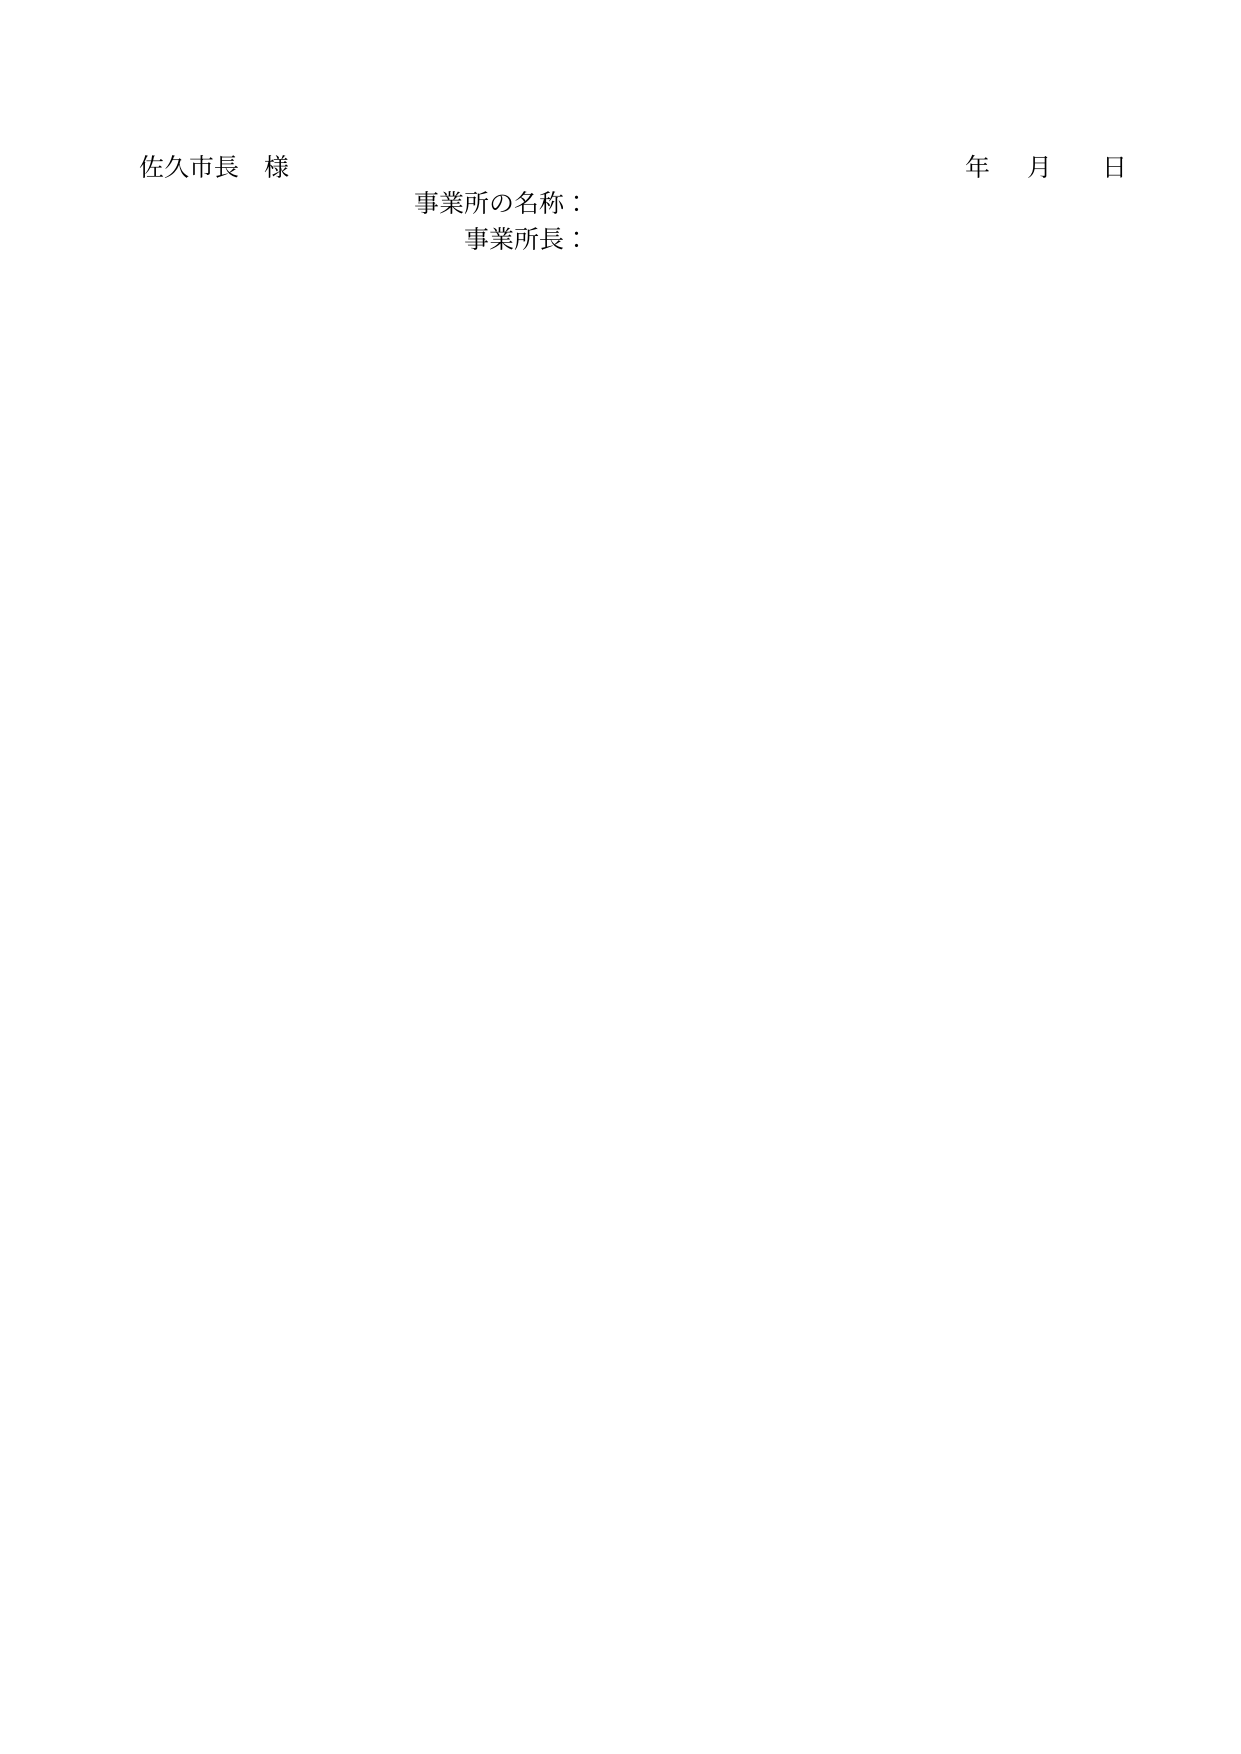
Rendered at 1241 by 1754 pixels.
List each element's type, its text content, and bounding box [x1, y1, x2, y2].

text 事業所長： [114, 220, 1128, 256]
text 年 月 日 [114, 148, 1128, 184]
text 事業所の名称： [114, 184, 1128, 220]
